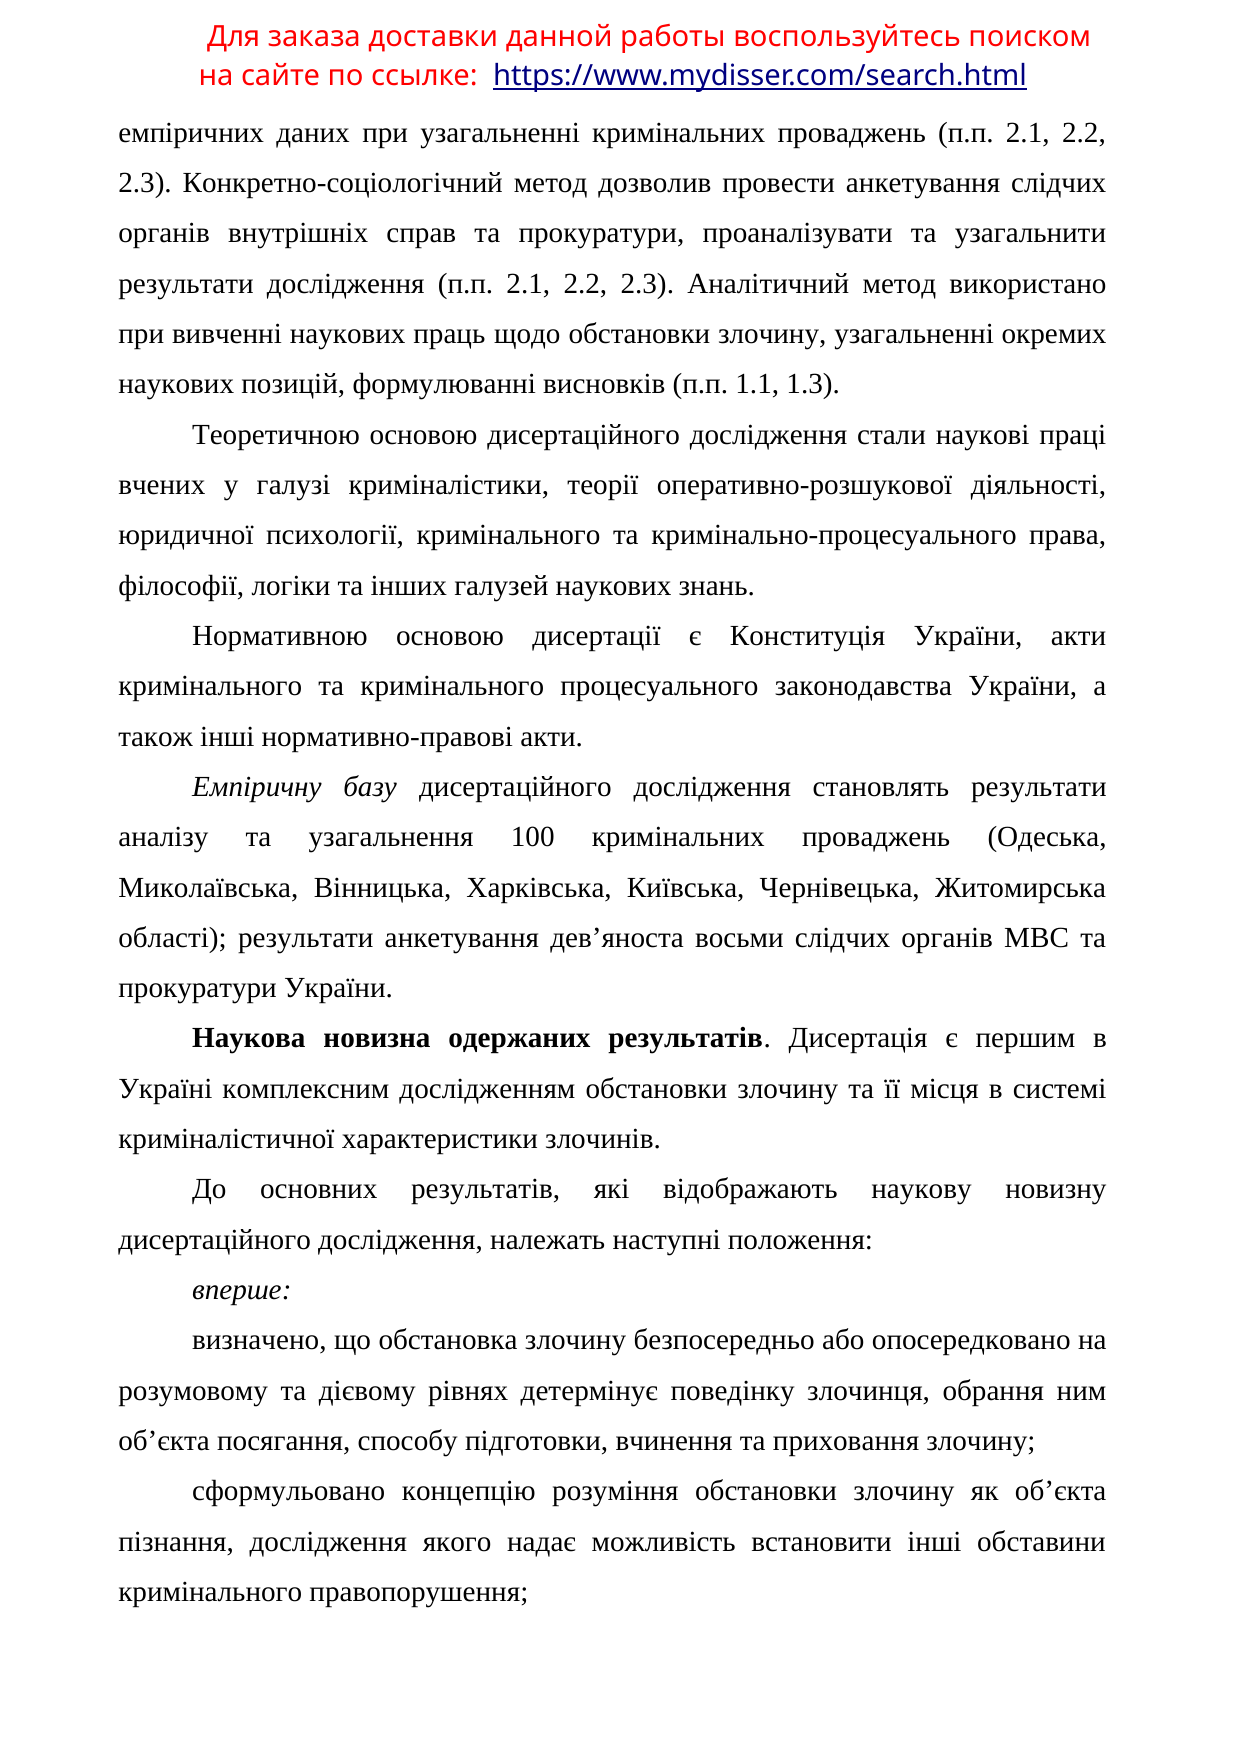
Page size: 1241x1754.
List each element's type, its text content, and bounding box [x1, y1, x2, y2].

text Нормативною основою дисертації є Конституція України, акти кримінального та кримінального процесуального законодавства України, а також інші нормативно-правові акти. [118, 618, 1107, 752]
text вперше: [118, 1272, 1107, 1306]
text сформульовано концепцію розуміння обстановки злочину як об’єкта пізнання, дослідження якого надає можливість встановити інші обставини кримінального правопорушення; [118, 1473, 1107, 1608]
text До основних результатів, які відображають наукову новизну дисертаційного дослідження, належать наступні положення: [118, 1172, 1107, 1255]
text Наукова новизна одержаних результатів. Дисертація є першим в Україні комплексним дослідженням обстановки злочину та її місця в системі криміналістичної характеристики злочинів. [118, 1021, 1107, 1155]
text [118, 115, 1107, 400]
text визначено, що обстановка злочину безпосередньо або опосередковано на розумовому та дієвому рівнях детермінує поведінку злочинця, обрання ним об’єкта посягання, способу підготовки, вчинення та приховання злочину; [118, 1322, 1107, 1457]
text Теоретичною основою дисертаційного дослідження стали наукові праці вчених у галузі криміналістики, теорії оперативно-розшукової діяльності, юридичної психології, кримінального та кримінально-процесуального права, філософії, логіки та інших галузей наукових знань. [118, 417, 1107, 601]
text Емпіричну базу дисертаційного дослідження становлять результати аналізу та узагальнення 100 кримінальних проваджень (Одеська, Миколаївська, Вінницька, Харківська, Київська, Чернівецька, Житомирська області); результати анкетування дев’яноста восьми слідчих органів МВС та прокуратури України. [118, 769, 1107, 1004]
